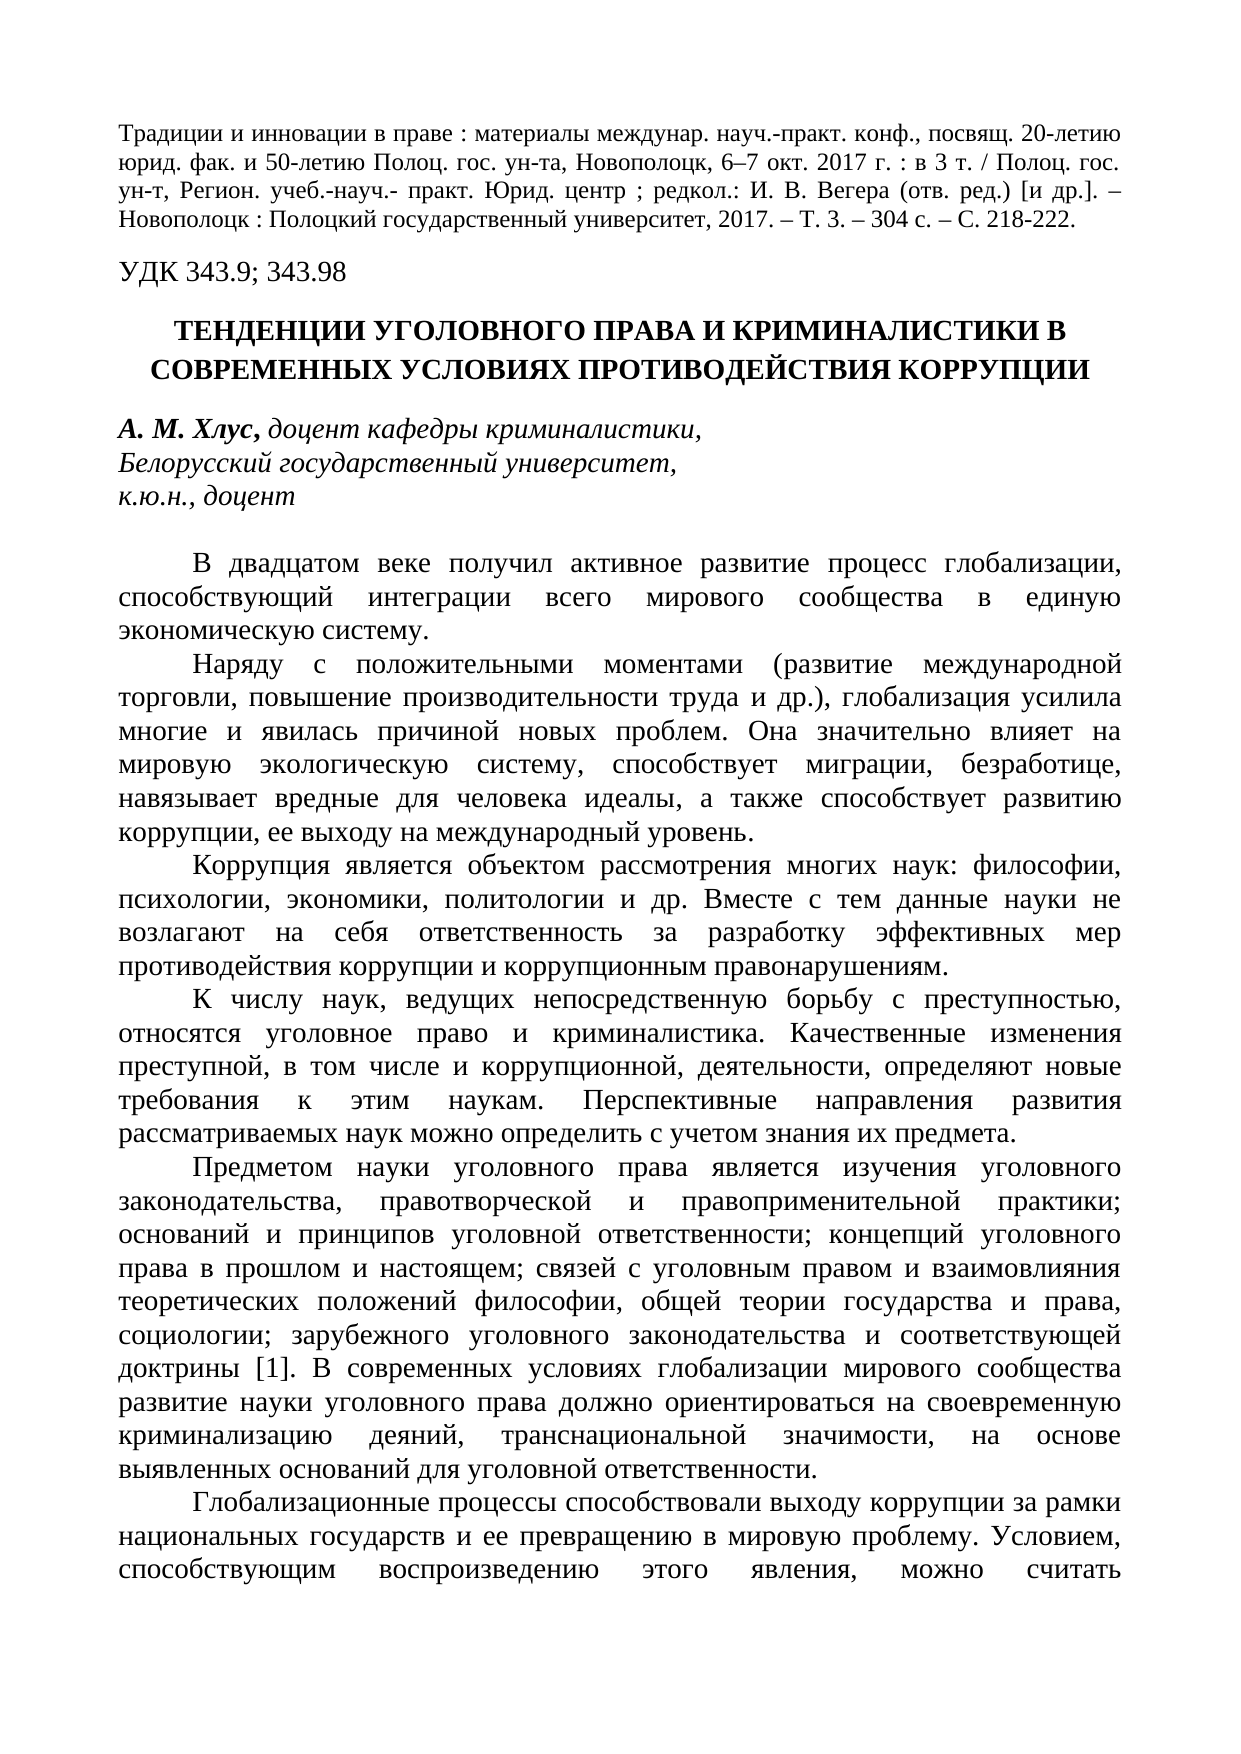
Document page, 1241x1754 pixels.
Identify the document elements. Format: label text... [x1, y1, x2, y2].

text к.ю.н., доцент [118, 478, 1122, 512]
text Белорусский государственный университет, [118, 445, 1122, 478]
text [118, 1484, 1122, 1585]
text К числу наук, ведущих непосредственную борьбу с преступностью, относятся уголовное право и криминалистика. Качественные изменения преступной, в том числе и коррупционной, деятельности, определяют новые требования к этим наукам. Перспективные направления развития рассматриваемых наук можно определить с учетом знания их предмета. [118, 981, 1122, 1149]
text ТЕНДЕНЦИИ УГОЛОВНОГО ПРАВА И КРИМИНАЛИСТИКИ В СОВРЕМЕННЫХ УСЛОВИЯХ ПРОТИВОДЕЙСТВИЯ КОРРУПЦИИ [118, 313, 1122, 385]
text В двадцатом веке получил активное развитие процесс глобализации, способствующий интеграции всего мирового сообщества в единую экономическую систему. [118, 545, 1122, 646]
text Традиции и инновации в праве : материалы междунар. науч.-практ. конф., посвящ. 20-летию юрид. фак. и 50-летию Полоц. гос. ун-та, Новополоцк, 6–7 окт. 2017 г. : в 3 т. / Полоц. гос. ун-т, Регион. учеб.-науч.- практ. Юрид. центр ; редкол.: И. В. Вегера (отв. ред.) [и др.]. – Новополоцк : Полоцкий государственный университет, 2017. – Т. 3. – 304 с. – С. 218-222. [118, 118, 1122, 233]
text Коррупция является объектом рассмотрения многих наук: философии, психологии, экономики, политологии и др. Вместе с тем данные науки не возлагают на себя ответственность за разработку эффективных мер противодействия коррупции и коррупционным правонарушениям. [118, 847, 1122, 981]
text Наряду с положительными моментами (развитие международной торговли, повышение производительности труда и др.), глобализация усилила многие и явилась причиной новых проблем. Она значительно влияет на мировую экологическую систему, способствует миграции, безработице, навязывает вредные для человека идеалы, а также способствует развитию коррупции, ее выходу на международный уровень. [118, 646, 1122, 847]
text УДК 343.9; 343.98 [118, 254, 1122, 287]
text А. М. Хлус, доцент кафедры криминалистики, [118, 411, 1122, 445]
text Предметом науки уголовного права является изучения уголовного законодательства, правотворческой и правоприменительной практики; оснований и принципов уголовной ответственности; концепций уголовного права в прошлом и настоящем; связей с уголовным правом и взаимовлияния теоретических положений философии, общей теории государства и права, социологии; зарубежного уголовного законодательства и соответствующей доктрины [1]. В современных условиях глобализации мирового сообщества развитие науки уголовного права должно ориентироваться на своевременную криминализацию деяний, транснациональной значимости, на основе выявленных оснований для уголовной ответственности. [118, 1149, 1122, 1484]
